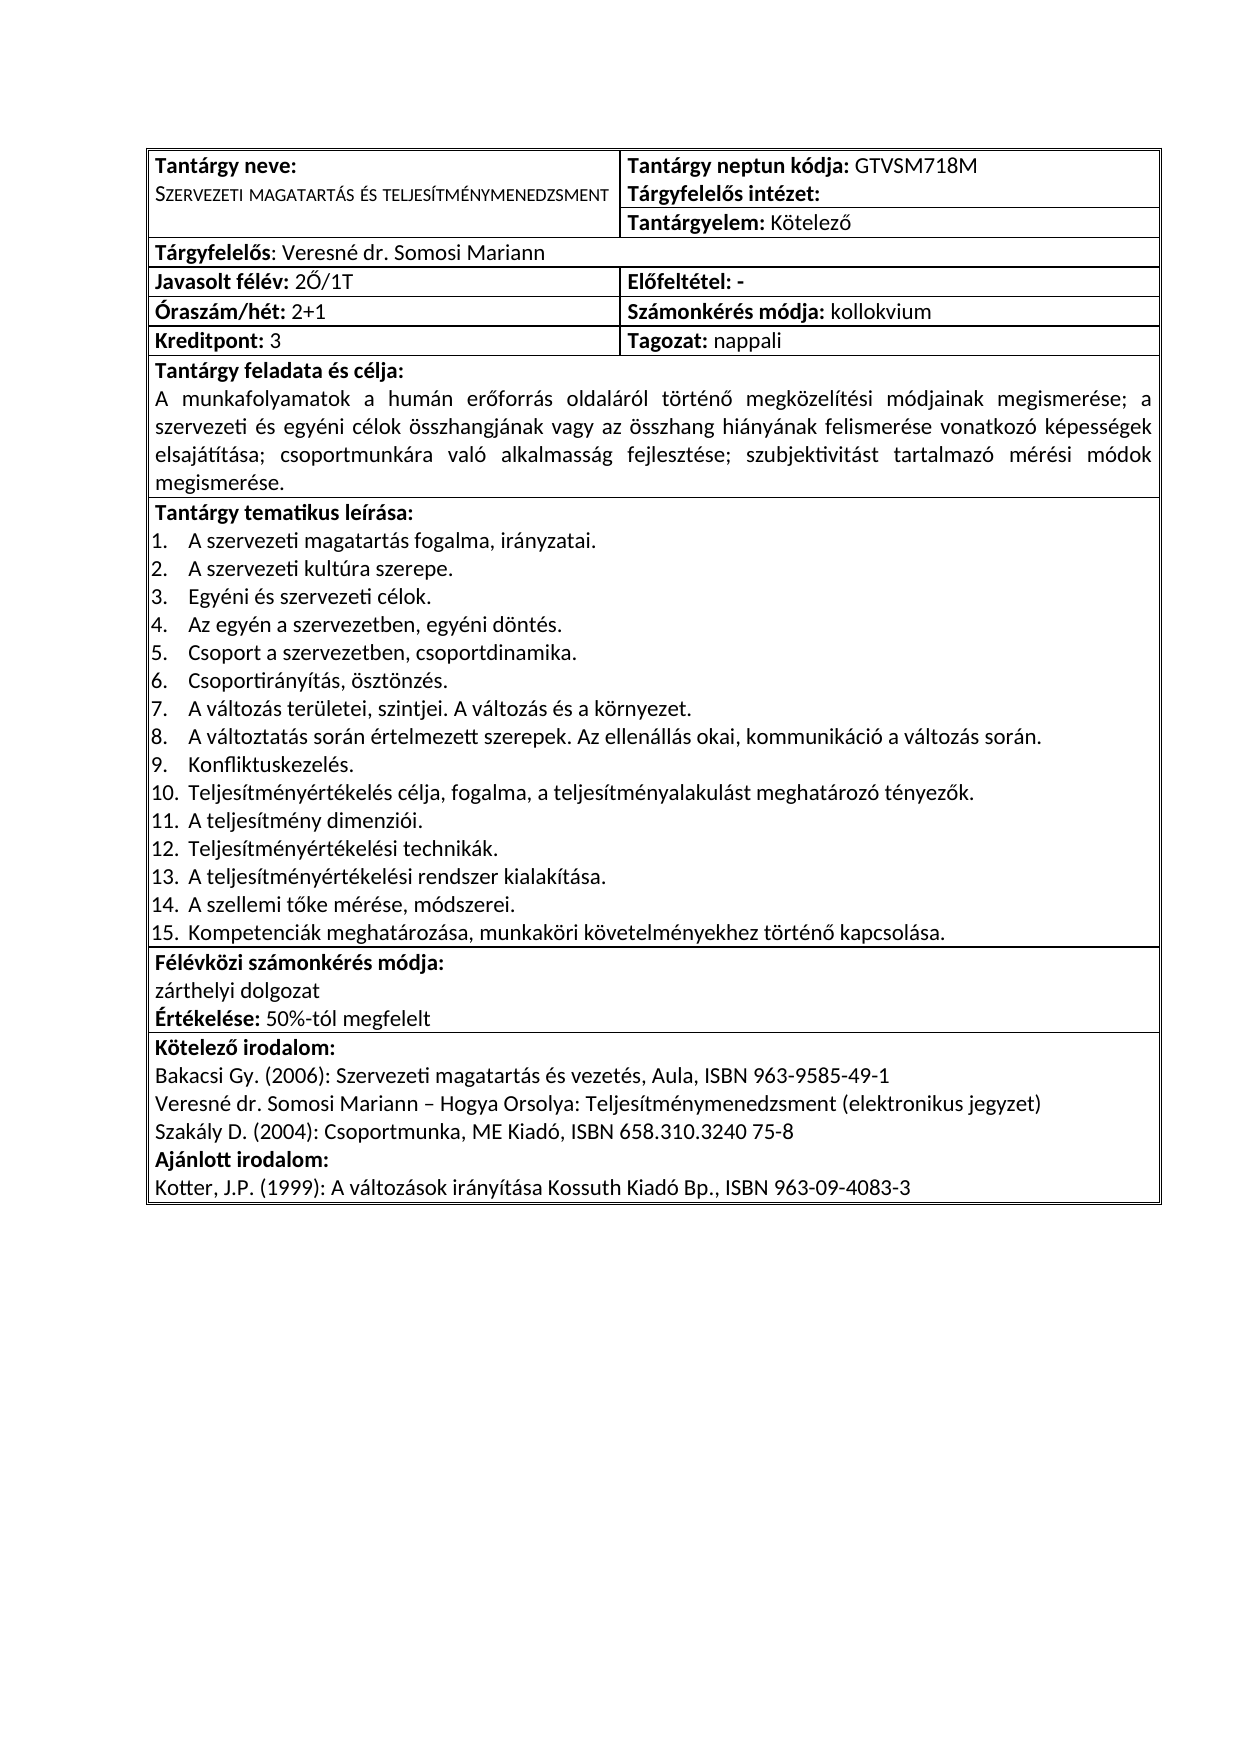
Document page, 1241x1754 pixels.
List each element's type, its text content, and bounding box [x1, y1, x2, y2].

table_cell Előfeltétel: - [621, 268, 1159, 296]
table_cell Óraszám/hét: 2+1 [149, 297, 619, 325]
table_cell Tantárgy feladata és célja: A munkafolyamatok a humán erőforrás oldaláról történő megközelítési módjainak megismerése; a szervezeti és egyéni célok összhangjának vagy az összhang hiányának felismerése vonatkozó képességek elsajátítása; csoportmunkára való alkalmasság fejlesztése; szubjektivitást tartalmazó mérési módok megismerése. [149, 356, 1159, 496]
table_cell Tagozat: nappali [621, 327, 1159, 355]
table_cell Kreditpont: 3 [149, 327, 619, 355]
table_header Tantárgy neptun kódja: GTVSM718M Tárgyfelelős intézet: [621, 151, 1159, 207]
table_cell Tantárgy tematikus leírása: A szervezeti magatartás fogalma, irányzatai. A szervezeti kultúra szerepe. Egyéni és szervezeti célok. Az egyén a szervezetben, egyéni döntés. Csoport a szervezetben, csoportdinamika. Csoportirányítás, ösztönzés. A változás területei, szintjei. A változás és a környezet. A változtatás során értelmezett szerepek. Az ellenállás okai, kommunikáció a változás során. Konfliktuskezelés. Teljesítményértékelés célja, fogalma, a teljesítményalakulást meghatározó tényezők. A teljesítmény dimenziói. Teljesítményértékelési technikák. A teljesítményértékelési rendszer kialakítása. A szellemi tőke mérése, módszerei. Kompetenciák meghatározása, munkaköri követelményekhez történő kapcsolása. [149, 498, 1159, 946]
table_header Tantárgy neve: Szervezeti magatartás és teljesítménymenedzsment [149, 151, 619, 236]
table_cell Kötelező irodalom: Bakacsi Gy. (2006): Szervezeti magatartás és vezetés, Aula, ISBN 963-9585-49-1 Veresné dr. Somosi Mariann – Hogya Orsolya: Teljesítménymenedzsment (elektronikus jegyzet) Szakály D. (2004): Csoportmunka, ME Kiadó, ISBN 658.310.3240 75-8 Ajánlott irodalom: Kotter, J.P. (1999): A változások irányítása Kossuth Kiadó Bp., ISBN 963-09-4083-3 [149, 1033, 1159, 1202]
table_cell Javasolt félév: 2Ő/1T [149, 268, 619, 296]
table_cell Számonkérés módja: kollokvium [621, 297, 1159, 325]
table_cell Félévközi számonkérés módja: zárthelyi dolgozat Értékelése: 50%-tól megfelelt [149, 948, 1159, 1032]
table_cell Tárgyfelelős: Veresné dr. Somosi Mariann [149, 238, 1159, 266]
table_cell Tantárgyelem: Kötelező [621, 208, 1159, 236]
